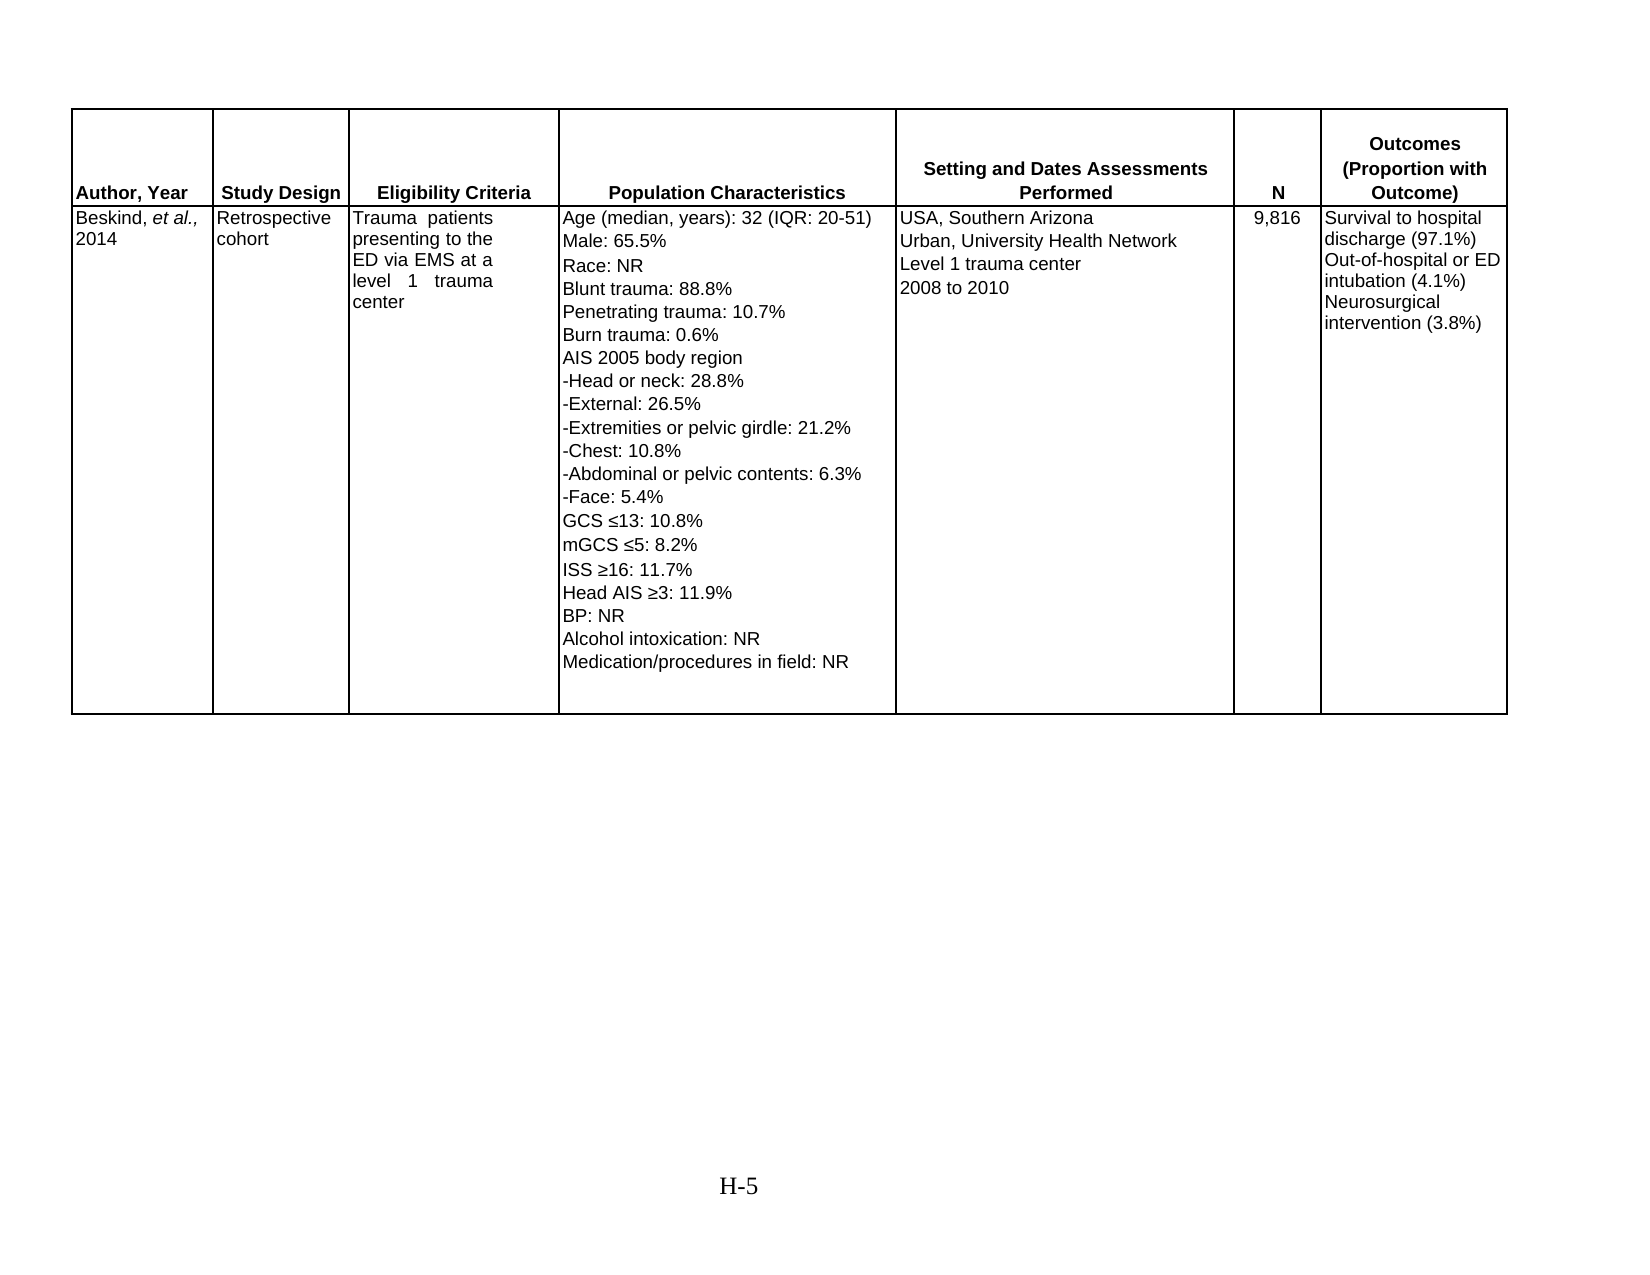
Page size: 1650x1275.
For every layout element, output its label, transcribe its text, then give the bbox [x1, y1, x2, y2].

table_header Outcomes (Proportion with Outcome) [1322, 110, 1506, 205]
table_cell Retrospective cohort [214, 207, 348, 713]
table_cell Age (median, years): 32 (IQR: 20-51) Male: 65.5% Race: NR Blunt trauma: 88.8% Penetrating trauma: 10.7% Burn trauma: 0.6% AIS 2005 body region -Head or neck: 28.8% -External: 26.5% -Extremities or pelvic girdle: 21.2% -Chest: 10.8% -Abdominal or pelvic contents: 6.3% -Face: 5.4% GCS ≤13: 10.8% mGCS ≤5: 8.2% ISS ≥16: 11.7% Head AIS ≥3: 11.9% BP: NR Alcohol intoxication: NR Medication/procedures in field: NR [560, 207, 895, 713]
table_header Author, Year [73, 110, 212, 205]
table_cell Trauma patients presenting to the ED via EMS at a level 1 trauma center [350, 207, 558, 713]
table_cell Beskind, et al., 2014 [73, 207, 212, 713]
table_cell USA, Southern Arizona Urban, University Health Network Level 1 trauma center 2008 to 2010 [897, 207, 1233, 713]
table_header Eligibility Criteria [350, 110, 558, 205]
table_header Setting and Dates Assessments Performed [897, 110, 1233, 205]
table_cell 9,816 [1235, 207, 1320, 713]
table_header N [1235, 110, 1320, 205]
table_cell Survival to hospital discharge (97.1%) Out-of-hospital or ED intubation (4.1%) Neurosurgical intervention (3.8%) [1322, 207, 1506, 713]
table_header Population Characteristics [560, 110, 895, 205]
table_header Study Design [214, 110, 348, 205]
